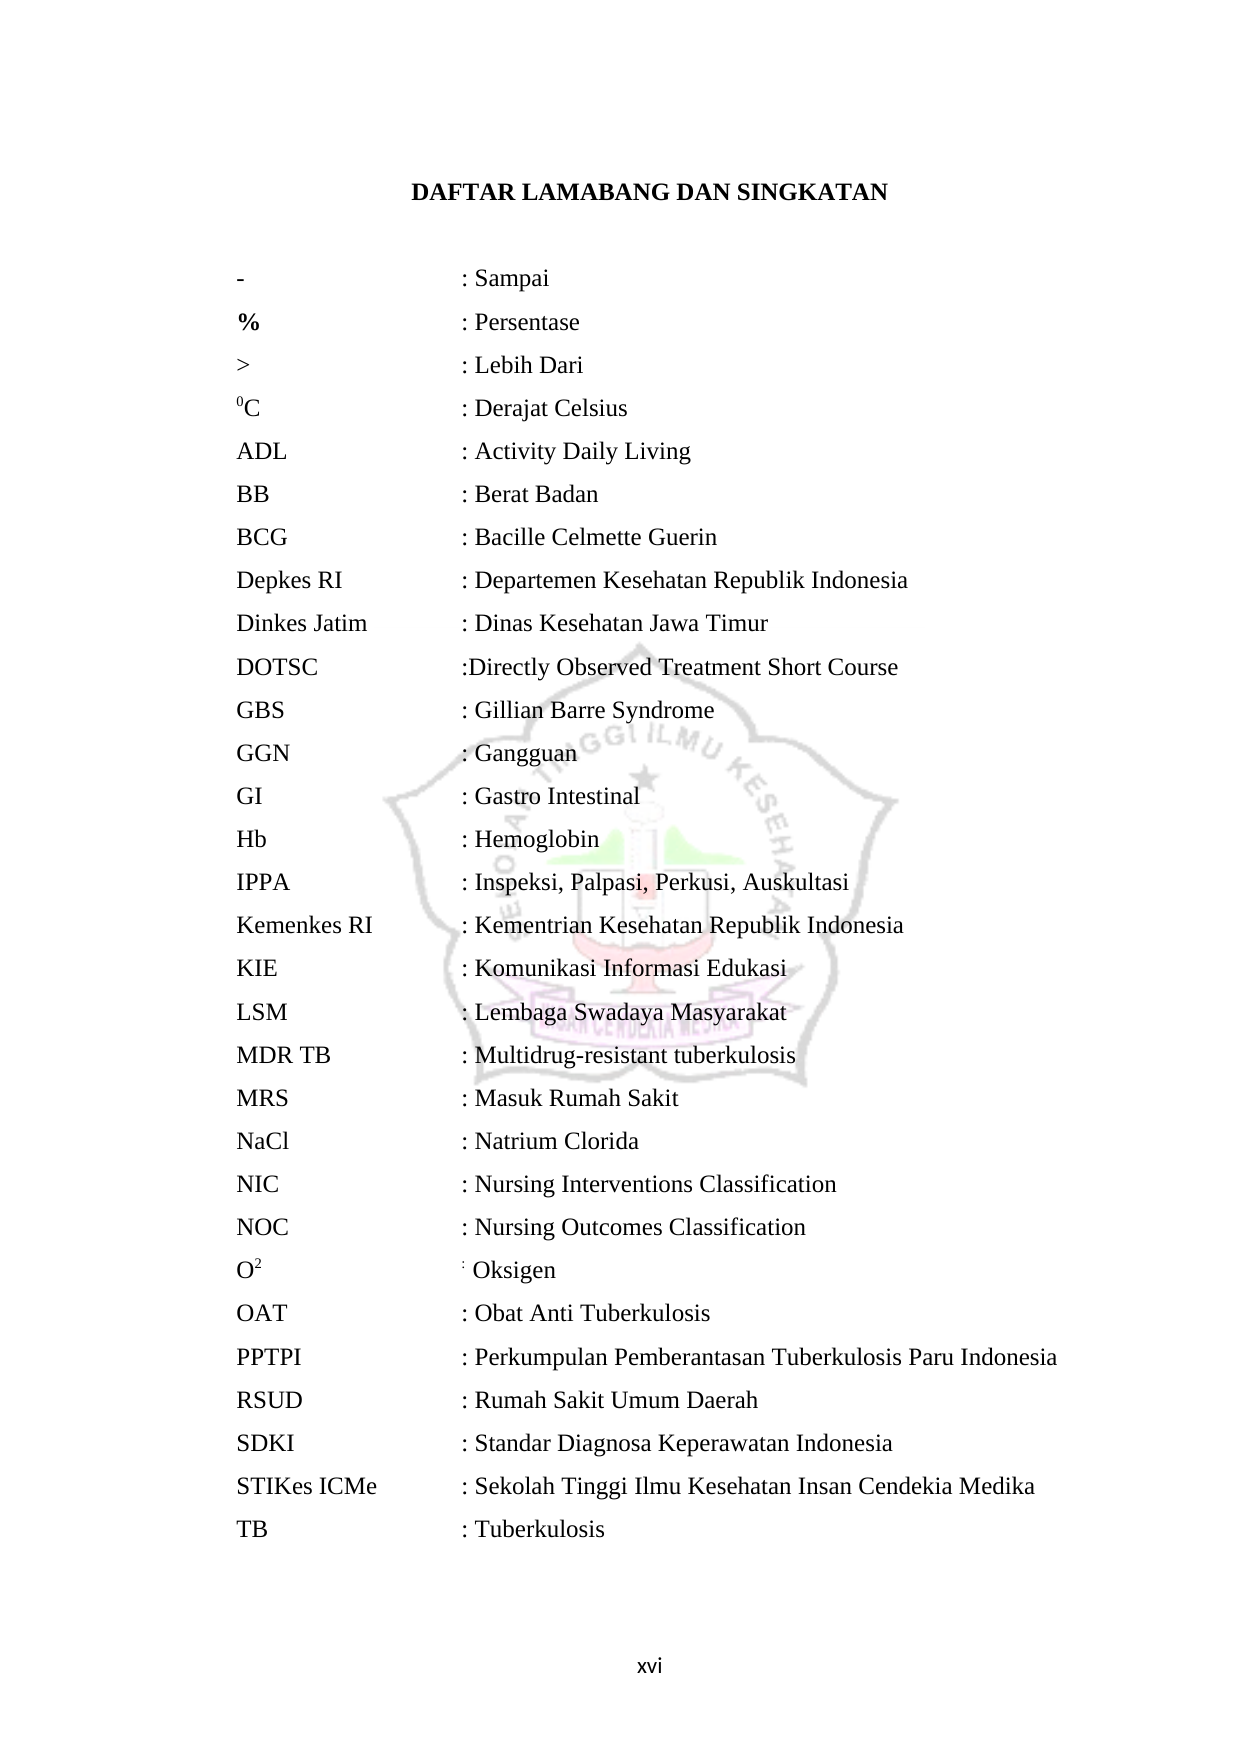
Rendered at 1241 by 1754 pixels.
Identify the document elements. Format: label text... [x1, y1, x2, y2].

text BB : Berat Badan [236, 479, 1063, 508]
text NaCl : Natrium Clorida [236, 1126, 1063, 1155]
text Dinkes Jatim : Dinas Kesehatan Jawa Timur [236, 608, 1063, 637]
text ADL : Activity Daily Living [236, 436, 1063, 465]
text PPTPI : Perkumpulan Pemberantasan Tuberkulosis Paru Indonesia [236, 1342, 1063, 1370]
text TB : Tuberkulosis [236, 1514, 1063, 1543]
text RSUD : Rumah Sakit Umum Daerah [236, 1385, 1063, 1413]
text NIC : Nursing Interventions Classification [236, 1169, 1063, 1198]
text 0C : Derajat Celsius [236, 393, 1063, 422]
text GI : Gastro Intestinal [236, 781, 1063, 810]
text O2 : Oksigen [236, 1255, 1063, 1284]
text KIE : Komunikasi Informasi Edukasi [236, 953, 1063, 982]
text GGN : Gangguan [236, 738, 1063, 767]
text BCG : Bacille Celmette Guerin [236, 522, 1063, 551]
text IPPA : Inspeksi, Palpasi, Perkusi, Auskultasi [236, 867, 1063, 896]
text % : Persentase [236, 307, 1063, 335]
text GBS : Gillian Barre Syndrome [236, 695, 1063, 723]
text LSM : Lembaga Swadaya Masyarakat [236, 997, 1063, 1025]
text MRS : Masuk Rumah Sakit [236, 1083, 1063, 1112]
text NOC : Nursing Outcomes Classification [236, 1212, 1063, 1241]
text MDR TB : Multidrug-resistant tuberkulosis [236, 1040, 1063, 1068]
text Kemenkes RI : Kementrian Kesehatan Republik Indonesia [236, 910, 1063, 939]
text - : Sampai [236, 263, 1063, 292]
text Depkes RI : Departemen Kesehatan Republik Indonesia [236, 565, 1063, 594]
text DAFTAR LAMABANG DAN SINGKATAN [236, 177, 1063, 206]
text SDKI : Standar Diagnosa Keperawatan Indonesia [236, 1428, 1063, 1457]
text Hb : Hemoglobin [236, 824, 1063, 853]
text DOTSC :Directly Observed Treatment Short Course [236, 652, 1063, 680]
text STIKes ICMe : Sekolah Tinggi Ilmu Kesehatan Insan Cendekia Medika [236, 1471, 1063, 1500]
text OAT : Obat Anti Tuberkulosis [236, 1298, 1063, 1327]
text > : Lebih Dari [236, 350, 1063, 378]
